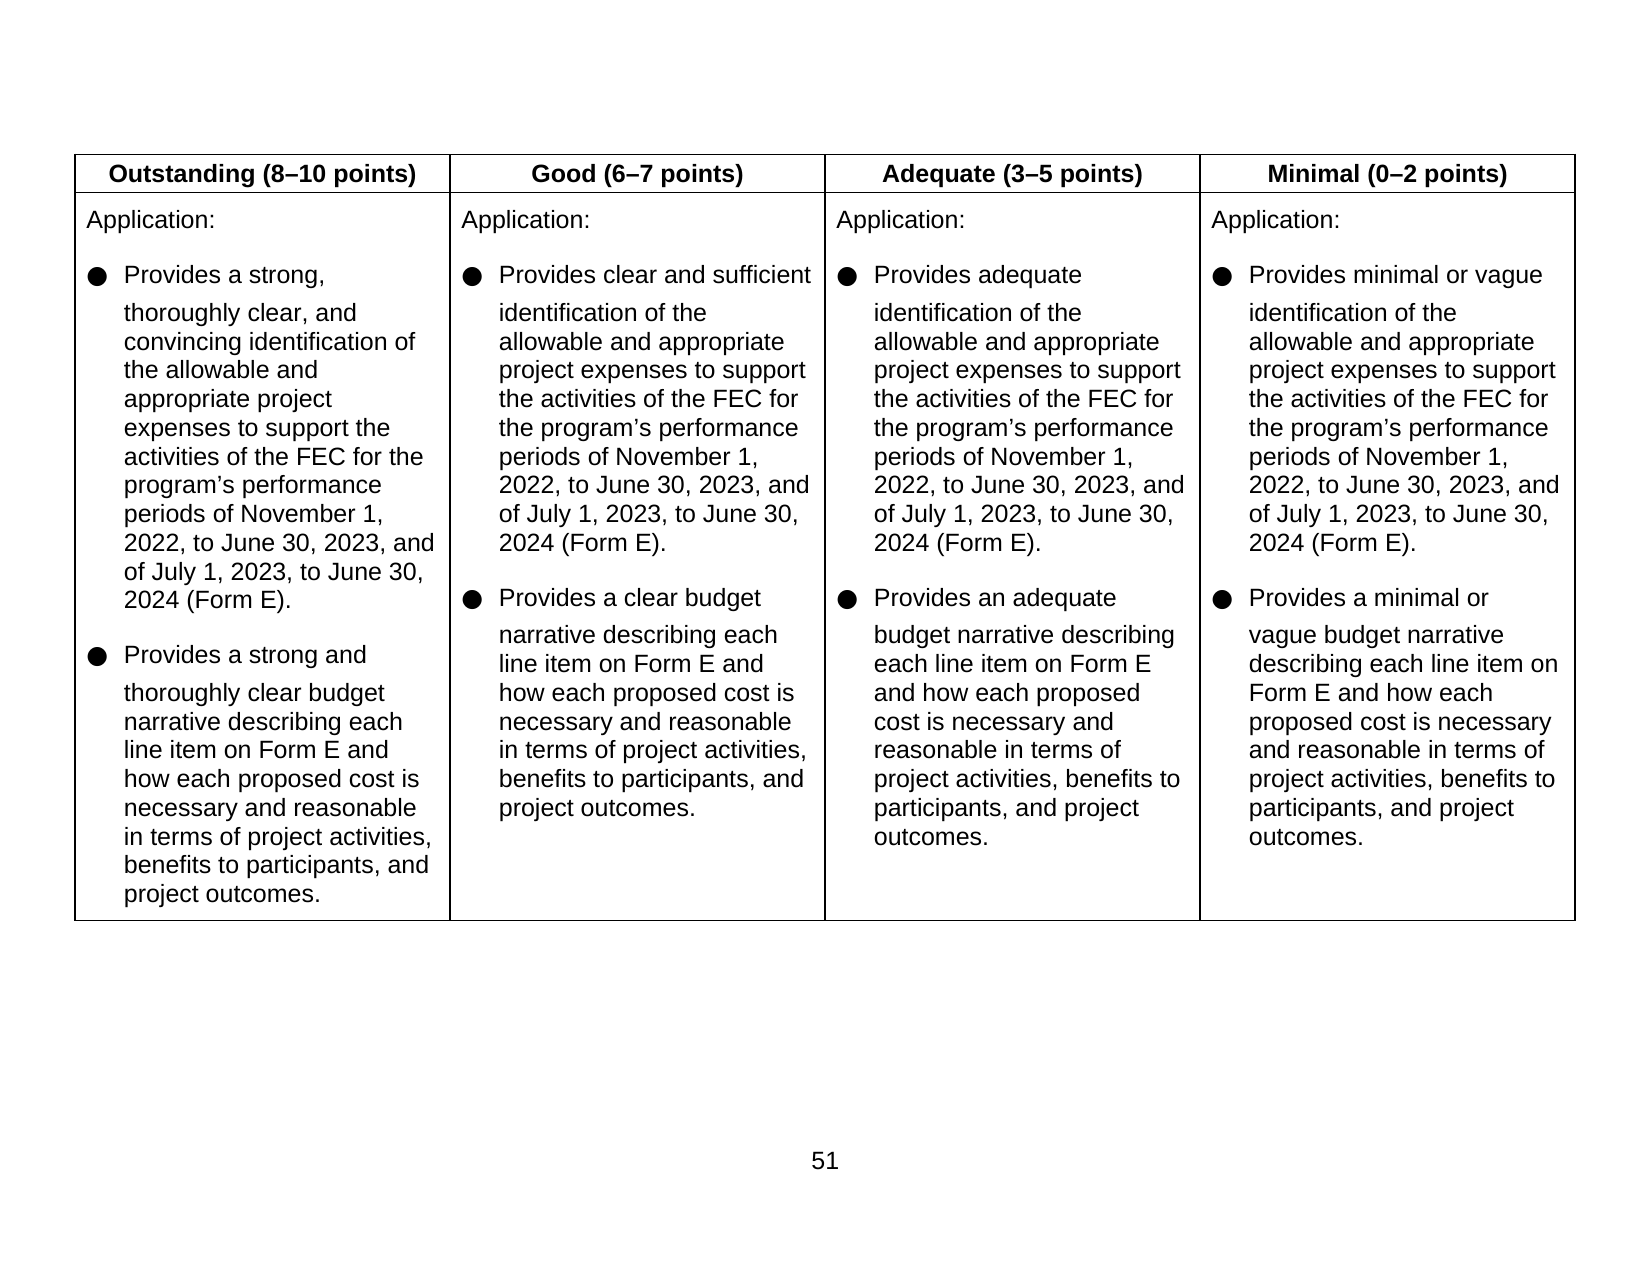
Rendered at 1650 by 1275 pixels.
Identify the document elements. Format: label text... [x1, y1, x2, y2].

table_header Minimal (0–2 points) [1201, 155, 1574, 192]
table_header Outstanding (8–10 points) [76, 155, 449, 192]
table_header Adequate (3–5 points) [826, 155, 1199, 192]
table_cell Application: Provides minimal or vague identification of the allowable and appropriate project expenses to support the activities of the FEC for the program’s performance periods of November 1, 2022, to June 30, 2023, and of July 1, 2023, to June 30, 2024 (Form E). Provides a minimal or vague budget narrative describing each line item on Form E and how each proposed cost is necessary and reasonable in terms of project activities, benefits to participants, and project outcomes. [1201, 193, 1574, 920]
table_header Good (6–7 points) [451, 155, 824, 192]
table_cell Application: Provides adequate identification of the allowable and appropriate project expenses to support the activities of the FEC for the program’s performance periods of November 1, 2022, to June 30, 2023, and of July 1, 2023, to June 30, 2024 (Form E). Provides an adequate budget narrative describing each line item on Form E and how each proposed cost is necessary and reasonable in terms of project activities, benefits to participants, and project outcomes. [826, 193, 1199, 920]
table_cell Application: Provides a strong, thoroughly clear, and convincing identification of the allowable and appropriate project expenses to support the activities of the FEC for the program’s performance periods of November 1, 2022, to June 30, 2023, and of July 1, 2023, to June 30, 2024 (Form E). Provides a strong and thoroughly clear budget narrative describing each line item on Form E and how each proposed cost is necessary and reasonable in terms of project activities, benefits to participants, and project outcomes. [76, 193, 449, 920]
table_cell Application: Provides clear and sufficient identification of the allowable and appropriate project expenses to support the activities of the FEC for the program’s performance periods of November 1, 2022, to June 30, 2023, and of July 1, 2023, to June 30, 2024 (Form E). Provides a clear budget narrative describing each line item on Form E and how each proposed cost is necessary and reasonable in terms of project activities, benefits to participants, and project outcomes. [451, 193, 824, 920]
